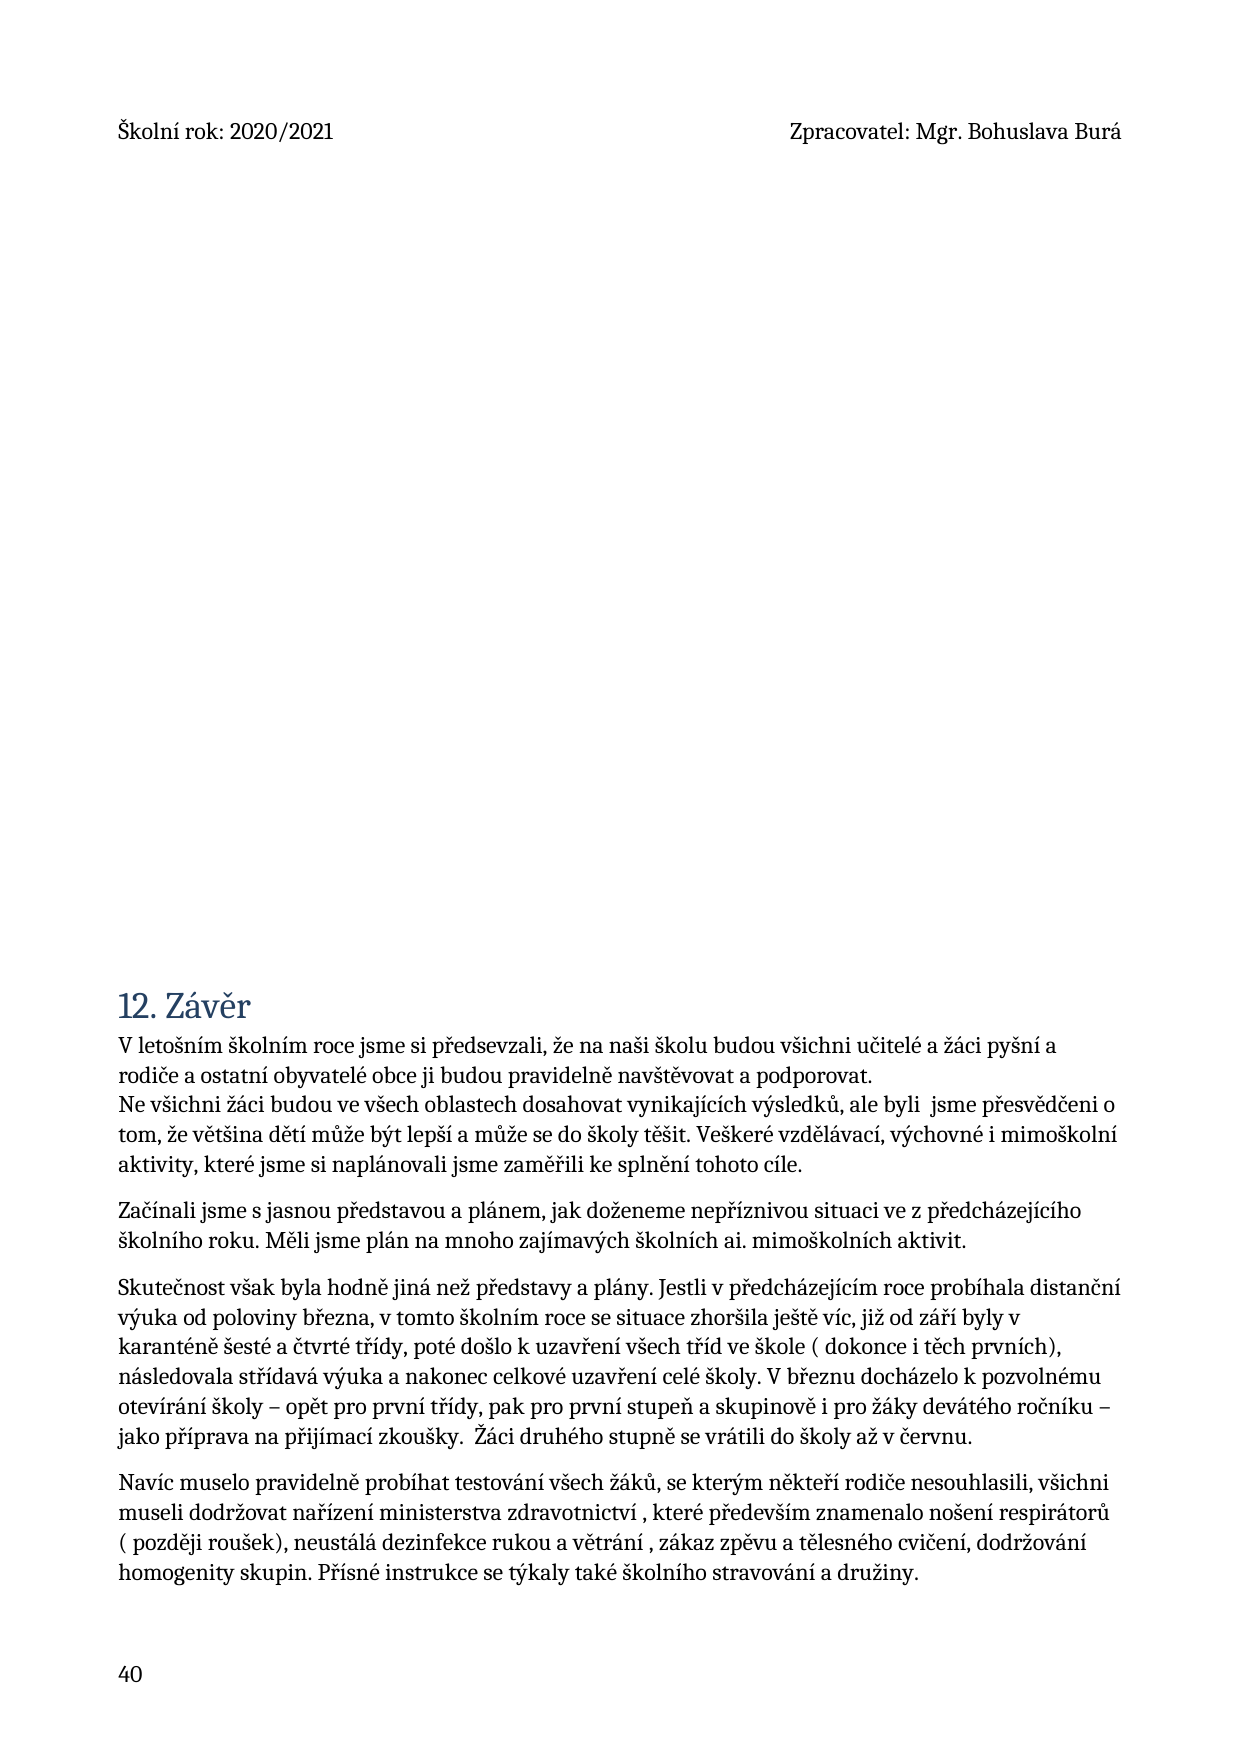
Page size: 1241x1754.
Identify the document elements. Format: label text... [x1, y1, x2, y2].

subtitle 12. Závěr [118, 984, 1122, 1028]
text V letošním školním roce jsme si předsevzali, že na naši školu budou všichni učitelé a žáci pyšní a rodiče a ostatní obyvatelé obce ji budou pravidelně navštěvovat a podporovat. Ne všichni žáci budou ve všech oblastech dosahovat vynikajících výsledků, ale byli jsme přesvědčeni o tom, že většina dětí může být lepší a může se do školy těšit. Veškeré vzdělávací, výchovné i mimoškolní aktivity, které jsme si naplánovali jsme zaměřili ke splnění tohoto cíle. [118, 1032, 1122, 1178]
text Navíc muselo pravidelně probíhat testování všech žáků, se kterým někteří rodiče nesouhlasili, všichni museli dodržovat nařízení ministerstva zdravotnictví , které především znamenalo nošení respirátorů ( později roušek), neustálá dezinfekce rukou a větrání , zákaz zpěvu a tělesného cvičení, dodržování homogenity skupin. Přísné instrukce se týkaly také školního stravování a družiny. [118, 1469, 1122, 1586]
text Skutečnost však byla hodně jiná než představy a plány. Jestli v předcházejícím roce probíhala distanční výuka od poloviny března, v tomto školním roce se situace zhoršila ještě víc, již od září byly v karanténě šesté a čtvrté třídy, poté došlo k uzavření všech tříd ve škole ( dokonce i těch prvních), následovala střídavá výuka a nakonec celkové uzavření celé školy. V březnu docházelo k pozvolnému otevírání školy – opět pro první třídy, pak pro první stupeň a skupinově i pro žáky devátého ročníku – jako příprava na přijímací zkoušky. Žáci druhého stupně se vrátili do školy až v červnu. [118, 1274, 1122, 1450]
text Začínali jsme s jasnou představou a plánem, jak doženeme nepříznivou situaci ve z předcházejícího školního roku. Měli jsme plán na mnoho zajímavých školních ai. mimoškolních aktivit. [118, 1197, 1122, 1255]
